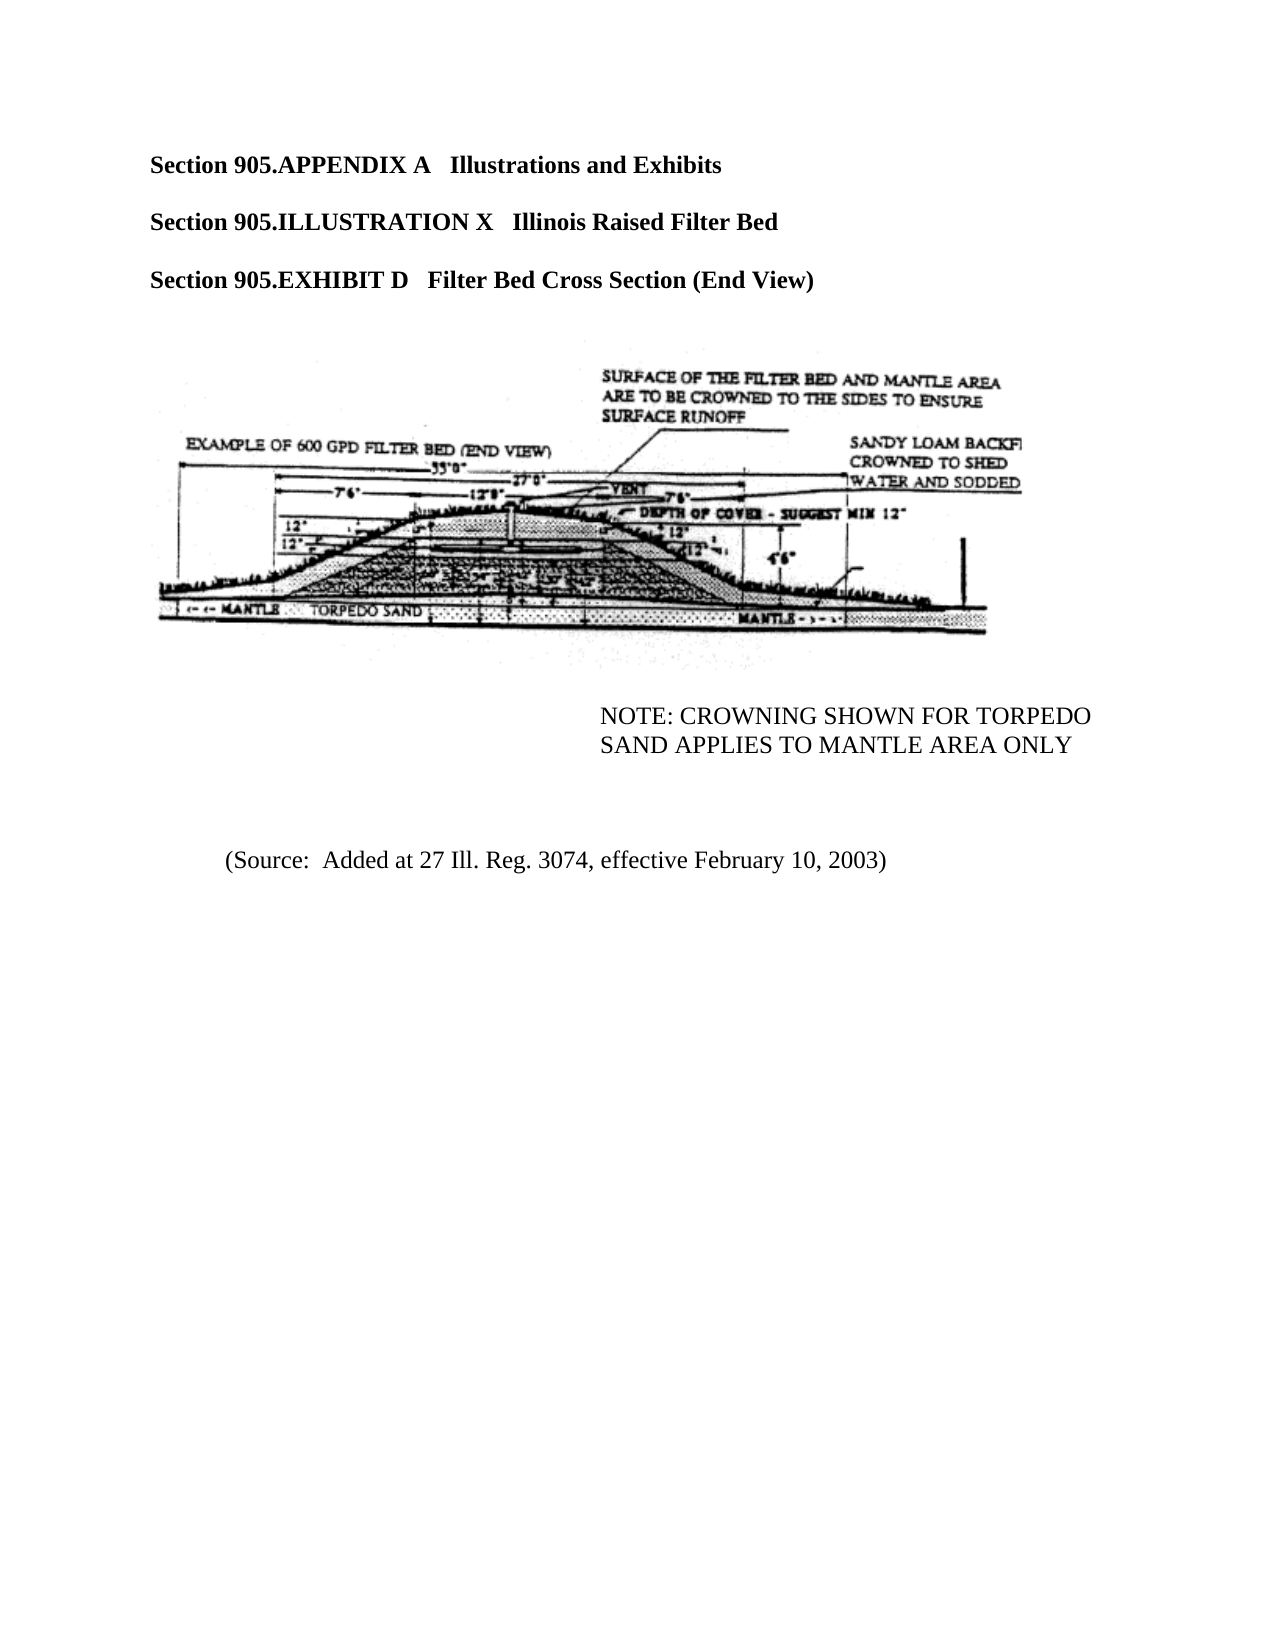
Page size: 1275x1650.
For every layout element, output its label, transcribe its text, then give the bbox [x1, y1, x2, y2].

text Section 905.APPENDIX A Illustrations and Exhibits [150, 150, 1125, 179]
text Section 905.ILLUSTRATION X Illinois Raised Filter Bed [150, 207, 1125, 236]
text NOTE: CROWNING SHOWN FOR TORPEDO SAND APPLIES TO MANTLE AREA ONLY [600, 701, 1125, 759]
text (Source: Added at 27 Ill. Reg. 3074, effective February 10, 2003) [150, 845, 1125, 874]
text Section 905.EXHIBIT D Filter Bed Cross Section (End View) [150, 265, 1125, 294]
